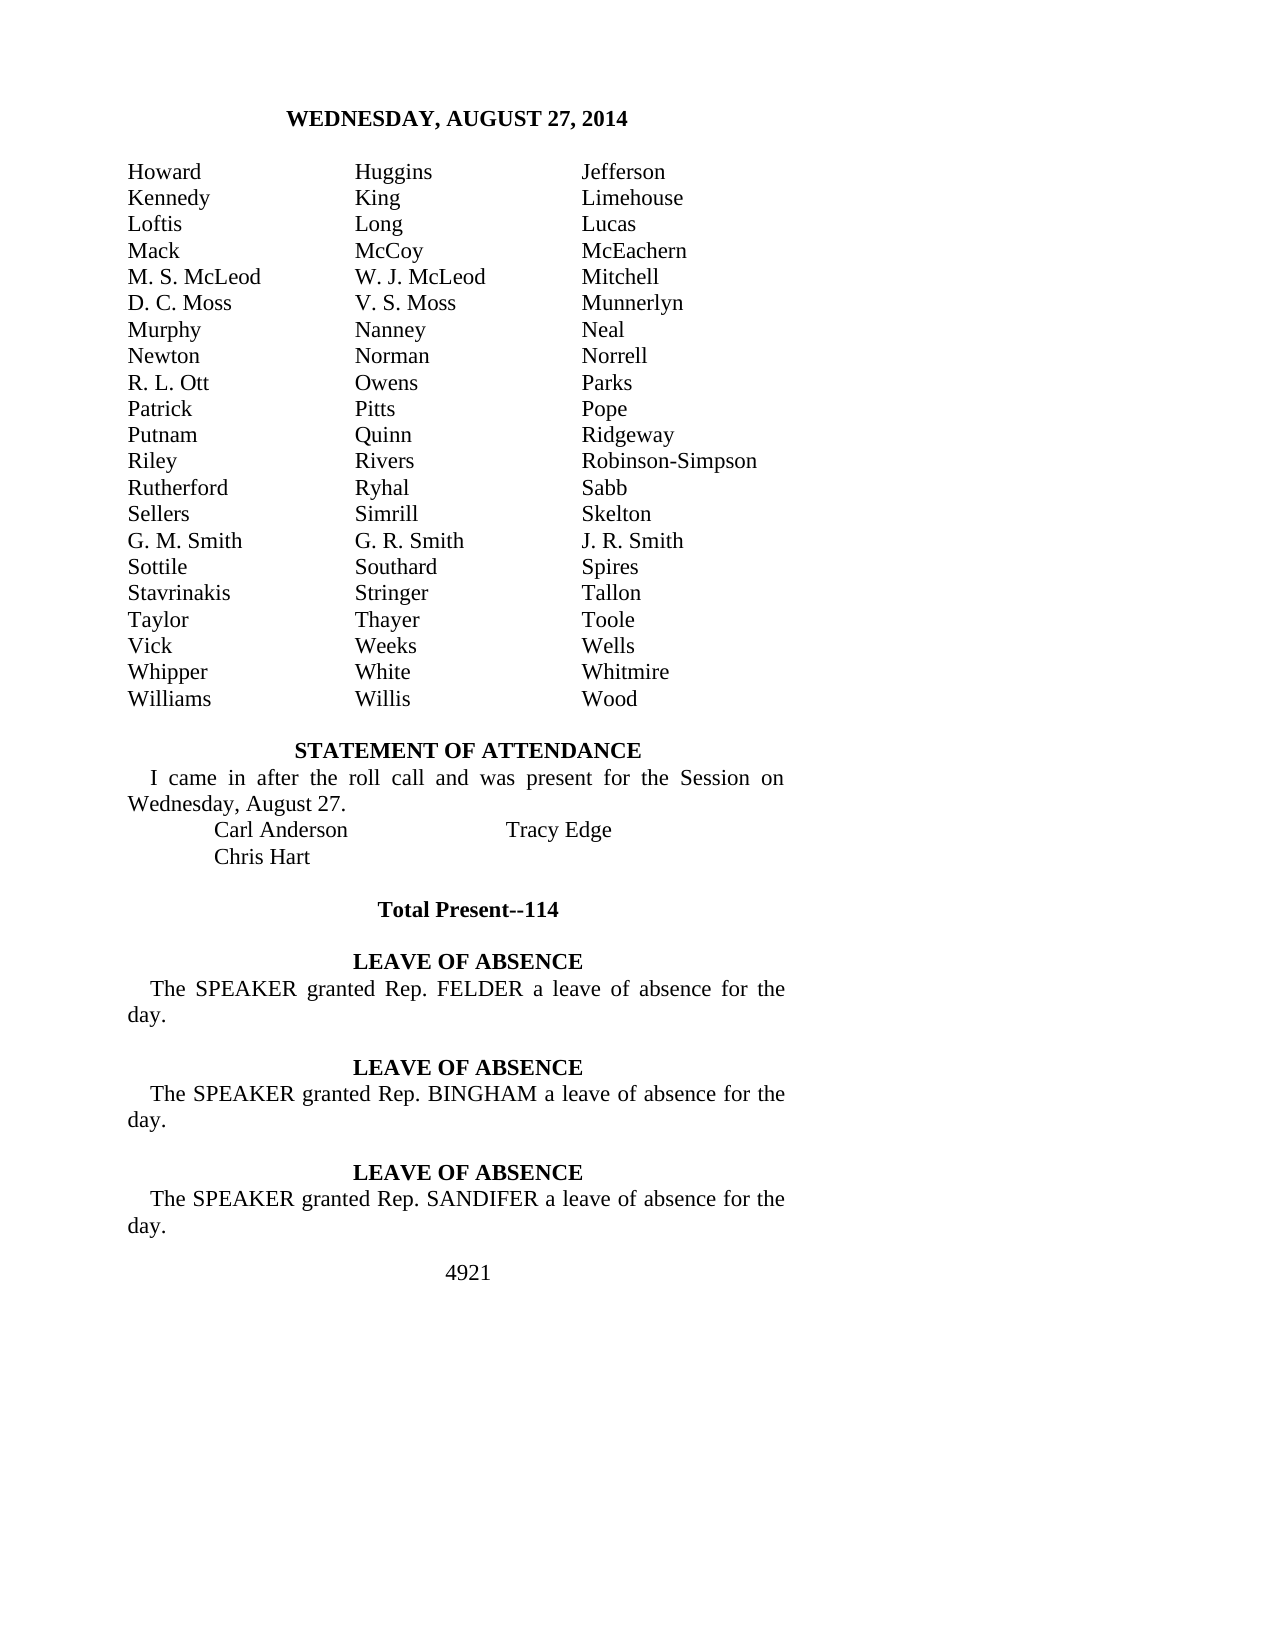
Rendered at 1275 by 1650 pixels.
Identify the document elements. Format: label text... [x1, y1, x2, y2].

text LEAVE OF ABSENCE [127, 1054, 786, 1080]
table_cell Stavrinakis [116, 579, 343, 606]
table_cell Sottile [116, 553, 343, 579]
text STATEMENT OF ATTENDANCE [127, 737, 786, 764]
table_cell D. C. Moss [116, 290, 343, 316]
text The SPEAKER granted Rep. SANDIFER a leave of absence for the day. [127, 1186, 786, 1238]
table_header Carl Anderson Chris Hart [203, 817, 494, 869]
table_cell Toole [570, 606, 797, 632]
table_cell Riley [116, 448, 343, 474]
table_cell Rivers [343, 448, 570, 474]
table_cell Pitts [343, 395, 570, 421]
table_cell Putnam [116, 421, 343, 448]
table_cell G. R. Smith [343, 527, 570, 553]
table_cell Simrill [343, 500, 570, 527]
table_cell Parks [570, 369, 797, 395]
table_cell Munnerlyn [570, 290, 797, 316]
table_cell McEachern [570, 237, 797, 263]
table_cell Tallon [570, 579, 797, 606]
table_cell Willis [343, 685, 570, 711]
table_cell J. R. Smith [570, 527, 797, 553]
table_cell Nanney [343, 316, 570, 342]
table_cell Long [343, 210, 570, 237]
table_cell Sellers [116, 500, 343, 527]
table_cell Huggins [343, 158, 570, 184]
table_header Tracy Edge [494, 817, 786, 869]
table_cell Ryhal [343, 474, 570, 500]
text The SPEAKER granted Rep. FELDER a leave of absence for the day. [127, 975, 786, 1027]
table_cell McCoy [343, 237, 570, 263]
table_cell G. M. Smith [116, 527, 343, 553]
text Total Present--114 [127, 896, 786, 922]
table_cell R. L. Ott [116, 369, 343, 395]
text LEAVE OF ABSENCE [127, 1159, 786, 1186]
text LEAVE OF ABSENCE [127, 948, 786, 975]
table_cell Spires [570, 553, 797, 579]
table_cell Norman [343, 342, 570, 368]
table_cell Skelton [570, 500, 797, 527]
table_cell Lucas [570, 210, 797, 237]
table_cell Thayer [343, 606, 570, 632]
table_cell Mitchell [570, 263, 797, 289]
table_cell Whitmire [570, 659, 797, 685]
table_cell W. J. McLeod [343, 263, 570, 289]
table_cell Patrick [116, 395, 343, 421]
table_cell Robinson-Simpson [570, 448, 797, 474]
table_cell Loftis [116, 210, 343, 237]
table_cell Murphy [116, 316, 343, 342]
table_cell Sabb [570, 474, 797, 500]
table_cell Limehouse [570, 184, 797, 210]
table_cell Quinn [343, 421, 570, 448]
table_cell Taylor [116, 606, 343, 632]
table_cell V. S. Moss [343, 290, 570, 316]
table_cell Southard [343, 553, 570, 579]
table_cell Jefferson [570, 158, 797, 184]
table_cell Newton [116, 342, 343, 368]
table_cell Whipper [116, 659, 343, 685]
table_cell Norrell [570, 342, 797, 368]
table_cell Pope [570, 395, 797, 421]
table_cell M. S. McLeod [116, 263, 343, 289]
table_cell Stringer [343, 579, 570, 606]
table_cell King [343, 184, 570, 210]
table_cell White [343, 659, 570, 685]
table_cell Wood [570, 685, 797, 711]
table_cell Weeks [343, 632, 570, 658]
table_cell Neal [570, 316, 797, 342]
table_cell Howard [116, 158, 343, 184]
table_cell Owens [343, 369, 570, 395]
table_cell Kennedy [116, 184, 343, 210]
text The SPEAKER granted Rep. BINGHAM a leave of absence for the day. [127, 1080, 786, 1133]
table_cell Rutherford [116, 474, 343, 500]
table_cell Vick [116, 632, 343, 658]
table_cell Wells [570, 632, 797, 658]
table_cell Ridgeway [570, 421, 797, 448]
text I came in after the roll call and was present for the Session on Wednesday, August 27. [127, 764, 786, 817]
table_cell Mack [116, 237, 343, 263]
table_cell Williams [116, 685, 343, 711]
